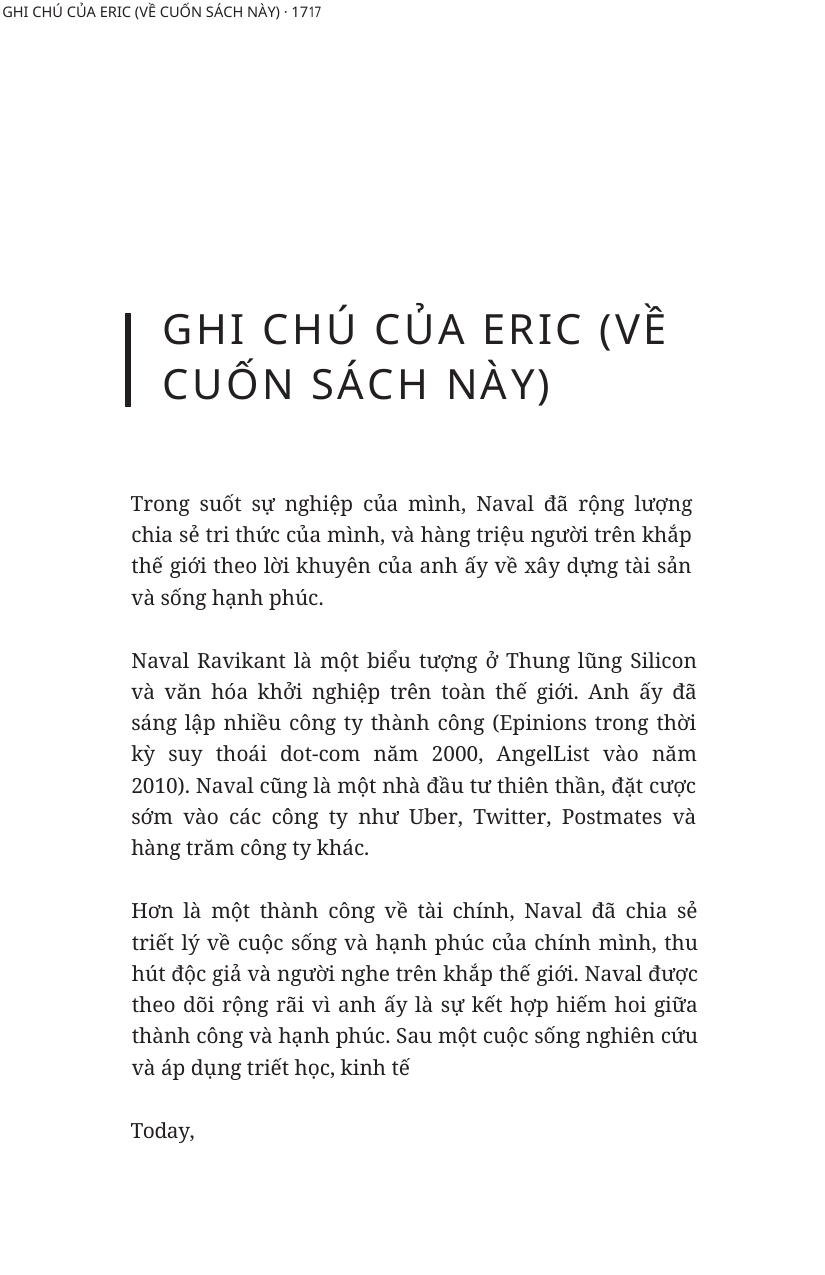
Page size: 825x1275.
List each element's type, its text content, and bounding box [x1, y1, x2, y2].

text Hơn là một thành công về tài chính, Naval đã chia sẻ triết lý về cuộc sống và hạnh phúc của chính mình, thu hút độc giả và người nghe trên khắp thế giới. Naval được theo dõi rộng rãi vì anh ấy là sự kết hợp hiếm hoi giữa thành công và hạnh phúc. Sau một cuộc sống nghiên cứu và áp dụng triết học, kinh tế [131, 896, 699, 1081]
subtitle GHI CHÚ CỦA ERIC (VỀ CUỐN SÁCH NÀY) [162, 300, 712, 411]
text Naval Ravikant là một biểu tượng ở Thung lũng Silicon và văn hóa khởi nghiệp trên toàn thế giới. Anh ấy đã sáng lập nhiều công ty thành công (Epinions trong thời kỳ suy thoái dot-com năm 2000, AngelList vào năm 2010). Naval cũng là một nhà đầu tư thiên thần, đặt cược sớm vào các công ty như Uber, Twitter, Postmates và hàng trăm công ty khác. [131, 646, 698, 862]
text Today, [130, 1116, 697, 1144]
text Trong suốt sự nghiệp của mình, Naval đã rộng lượng chia sẻ tri thức của mình, và hàng triệu người trên khắp thế giới theo lời khuyên của anh ấy về xây dựng tài sản và sống hạnh phúc. [130, 489, 693, 611]
